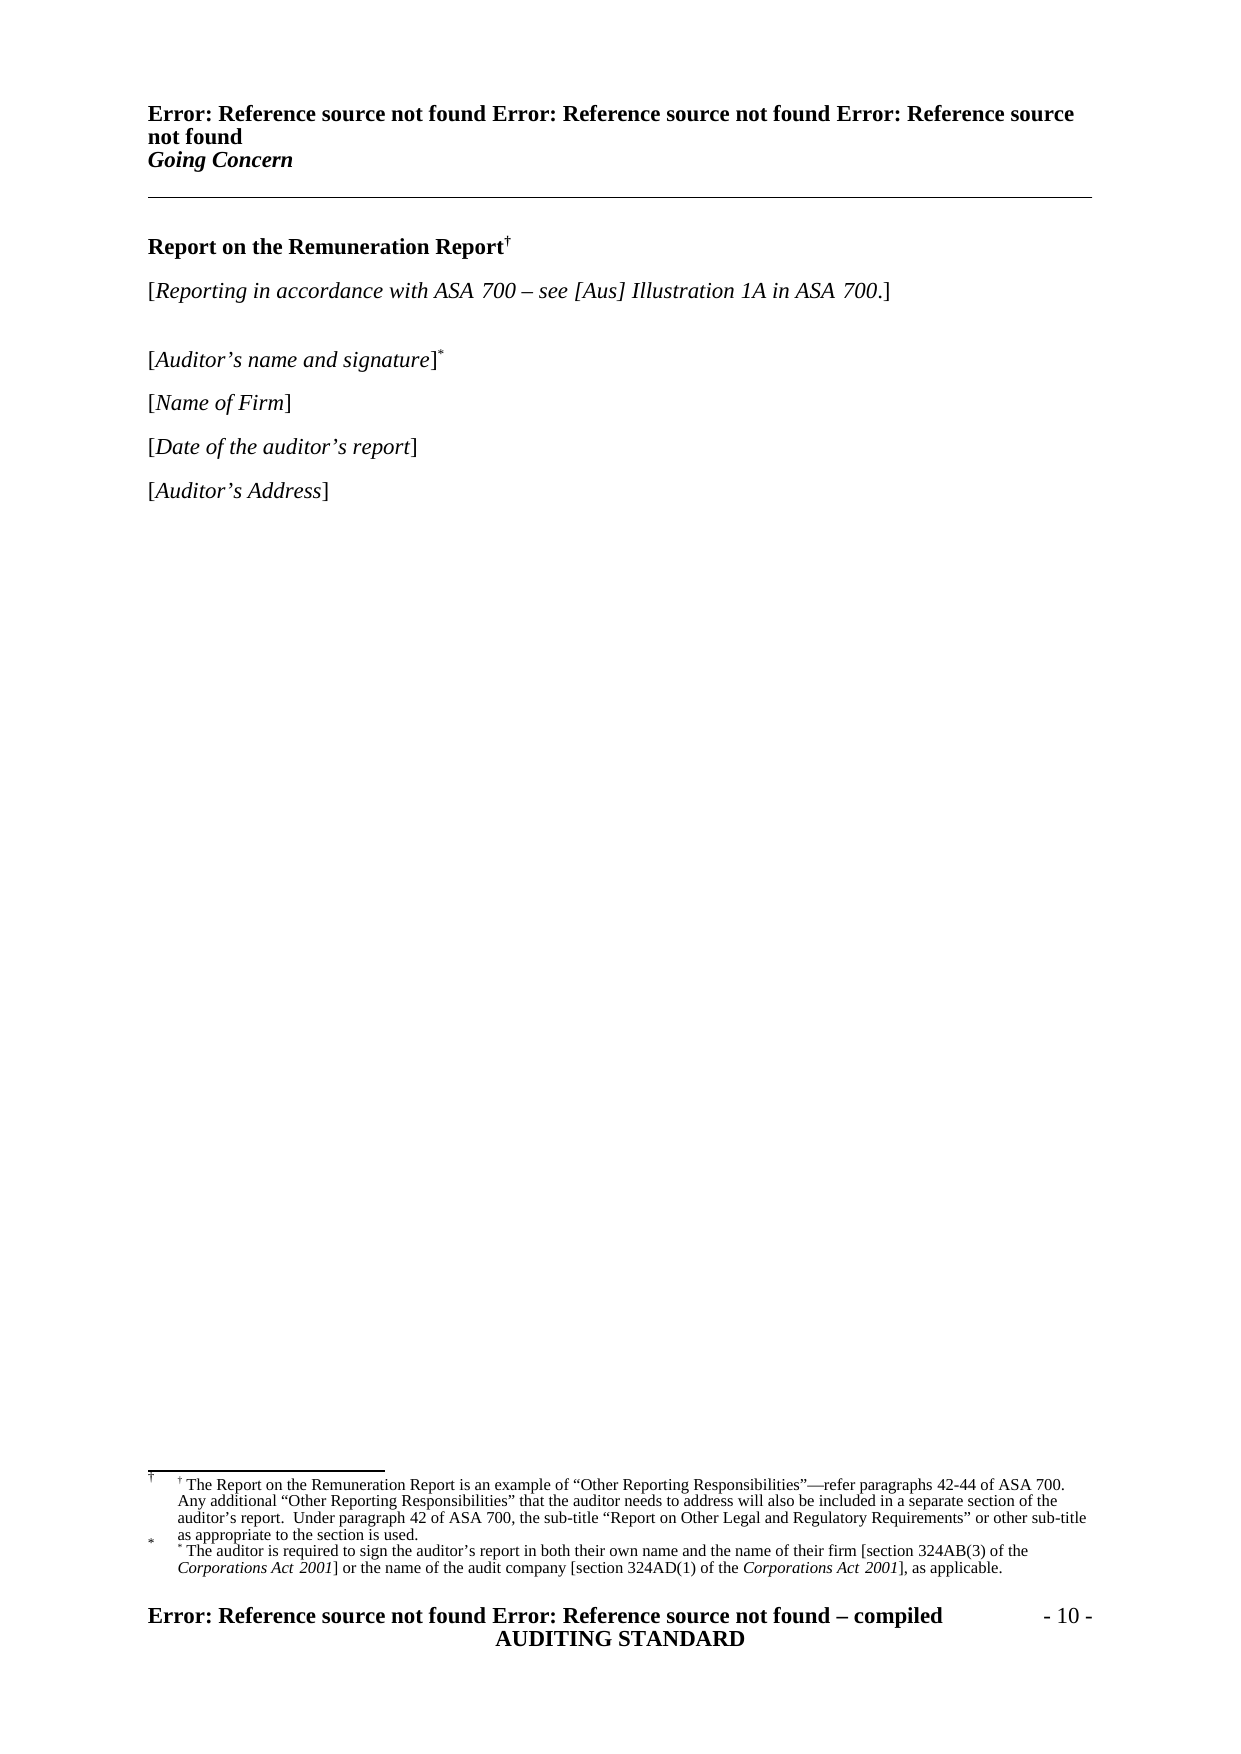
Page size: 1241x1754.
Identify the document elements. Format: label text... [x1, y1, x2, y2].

text [Date of the auditor’s report] [148, 436, 1092, 459]
text [Name of Firm] [148, 392, 1092, 415]
text [Auditor’s Address] [148, 480, 1092, 503]
text [Auditor’s name and signature]* [148, 349, 1092, 372]
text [148, 280, 1092, 303]
text Report on the Remuneration Report† [148, 236, 1092, 259]
